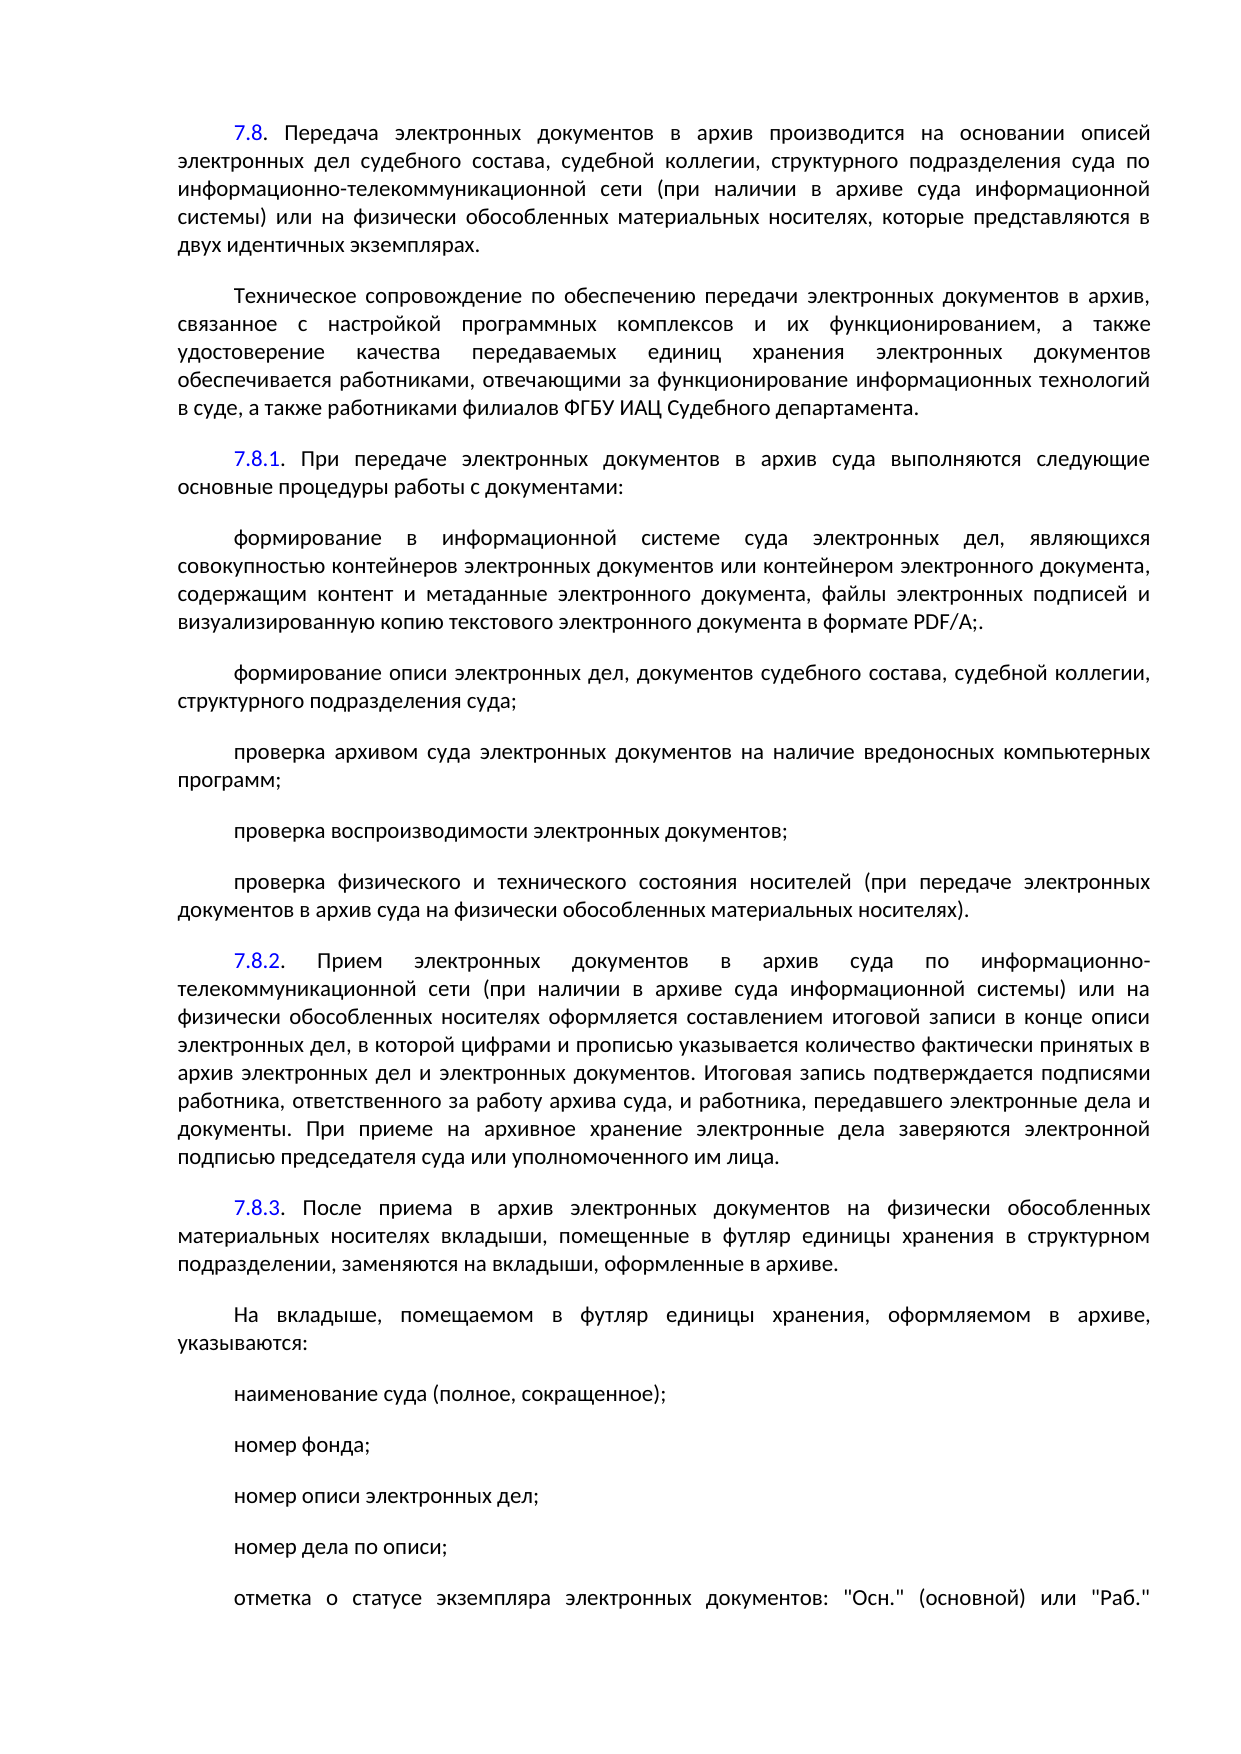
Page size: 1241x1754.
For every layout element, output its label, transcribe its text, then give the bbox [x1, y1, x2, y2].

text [177, 1583, 1152, 1611]
text Техническое сопровождение по обеспечению передачи электронных документов в архив, связанное с настройкой программных комплексов и их функционированием, а также удостоверение качества передаваемых единиц хранения электронных документов обеспечивается работниками, отвечающими за функционирование информационных технологий в суде, а также работниками филиалов ФГБУ ИАЦ Судебного департамента. [177, 281, 1152, 421]
text номер фонда; [177, 1430, 1152, 1458]
text проверка физического и технического состояния носителей (при передаче электронных документов в архив суда на физически обособленных материальных носителях). [177, 867, 1152, 923]
text 7.8.3. После приема в архив электронных документов на физически обособленных материальных носителях вкладыши, помещенные в футляр единицы хранения в структурном подразделении, заменяются на вкладыши, оформленные в архиве. [177, 1193, 1152, 1277]
text наименование суда (полное, сокращенное); [177, 1379, 1152, 1407]
text 7.8. Передача электронных документов в архив производится на основании описей электронных дел судебного состава, судебной коллегии, структурного подразделения суда по информационно-телекоммуникационной сети (при наличии в архиве суда информационной системы) или на физически обособленных материальных носителях, которые представляются в двух идентичных экземплярах. [177, 118, 1152, 258]
text 7.8.2. Прием электронных документов в архив суда по информационно-телекоммуникационной сети (при наличии в архиве суда информационной системы) или на физически обособленных носителях оформляется составлением итоговой записи в конце описи электронных дел, в которой цифрами и прописью указывается количество фактически принятых в архив электронных дел и электронных документов. Итоговая запись подтверждается подписями работника, ответственного за работу архива суда, и работника, передавшего электронные дела и документы. При приеме на архивное хранение электронные дела заверяются электронной подписью председателя суда или уполномоченного им лица. [177, 946, 1152, 1170]
text формирование описи электронных дел, документов судебного состава, судебной коллегии, структурного подразделения суда; [177, 658, 1152, 714]
text проверка воспроизводимости электронных документов; [177, 816, 1152, 844]
text На вкладыше, помещаемом в футляр единицы хранения, оформляемом в архиве, указываются: [177, 1300, 1152, 1356]
text номер описи электронных дел; [177, 1481, 1152, 1509]
text проверка архивом суда электронных документов на наличие вредоносных компьютерных программ; [177, 737, 1152, 793]
text 7.8.1. При передаче электронных документов в архив суда выполняются следующие основные процедуры работы с документами: [177, 444, 1152, 500]
text номер дела по описи; [177, 1532, 1152, 1560]
text формирование в информационной системе суда электронных дел, являющихся совокупностью контейнеров электронных документов или контейнером электронного документа, содержащим контент и метаданные электронного документа, файлы электронных подписей и визуализированную копию текстового электронного документа в формате PDF/A;. [177, 523, 1152, 635]
